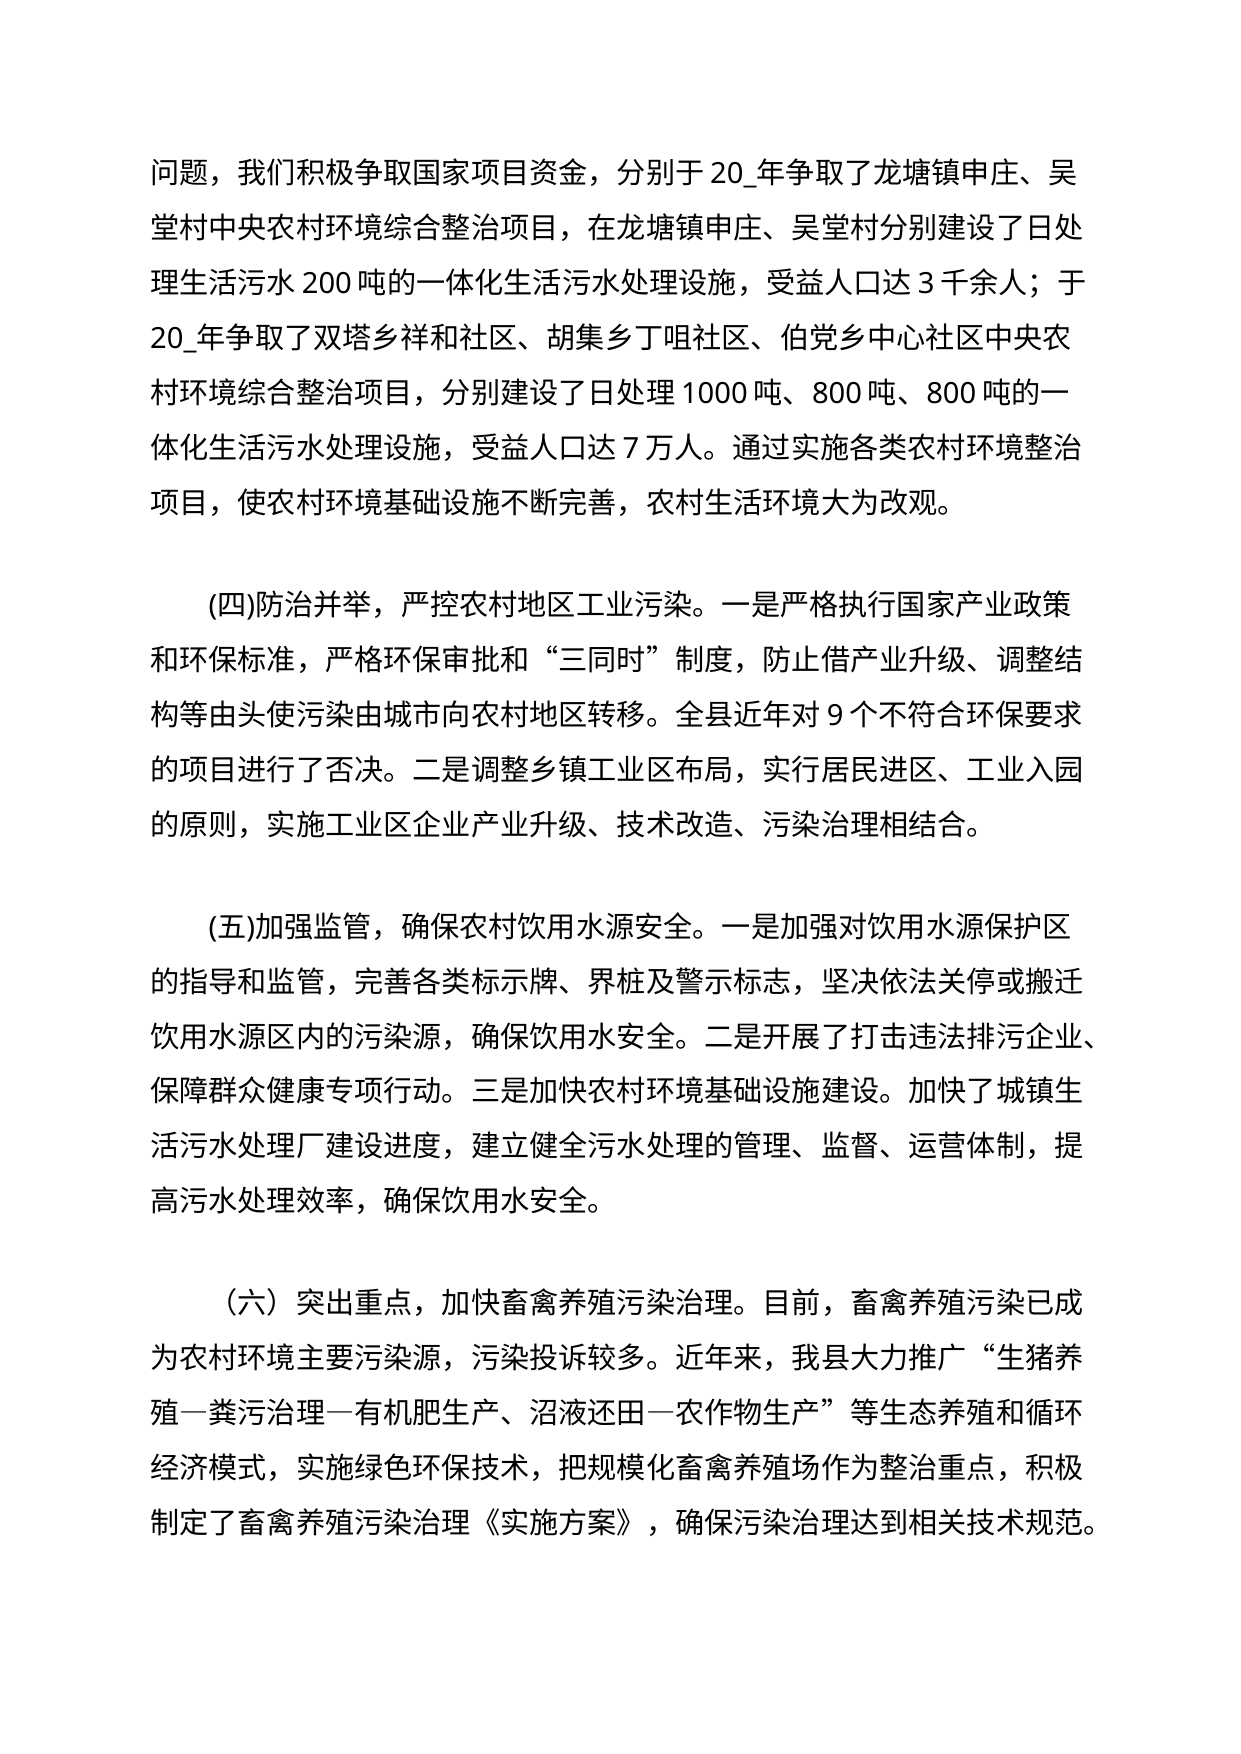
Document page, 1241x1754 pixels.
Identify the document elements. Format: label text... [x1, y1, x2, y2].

text (五)加强监管，确保农村饮用水源安全。一是加强对饮用水源保护区的指导和监管，完善各类标示牌、界桩及警示标志，坚决依法关停或搬迁饮用水源区内的污染源，确保饮用水安全。二是开展了打击违法排污企业、保障群众健康专项行动。三是加快农村环境基础设施建设。加快了城镇生活污水处理厂建设进度，建立健全污水处理的管理、监督、运营体制，提高污水处理效率，确保饮用水安全。 [150, 903, 1090, 1220]
text (四)防治并举，严控农村地区工业污染。一是严格执行国家产业政策和环保标准，严格环保审批和“三同时”制度，防止借产业升级、调整结构等由头使污染由城市向农村地区转移。全县近年对9个不符合环保要求的项目进行了否决。二是调整乡镇工业区布局，实行居民进区、工业入园的原则，实施工业区企业产业升级、技术改造、污染治理相结合。 [150, 582, 1090, 844]
text （六）突出重点，加快畜禽养殖污染治理。目前，畜禽养殖污染已成为农村环境主要污染源，污染投诉较多。近年来，我县大力推广“生猪养殖—粪污治理—有机肥生产、沼液还田—农作物生产”等生态养殖和循环经济模式，实施绿色环保技术，把规模化畜禽养殖场作为整治重点，积极制定了畜禽养殖污染治理《实施方案》，确保污染治理达到相关技术规范。 [150, 1279, 1090, 1541]
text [150, 150, 1090, 522]
